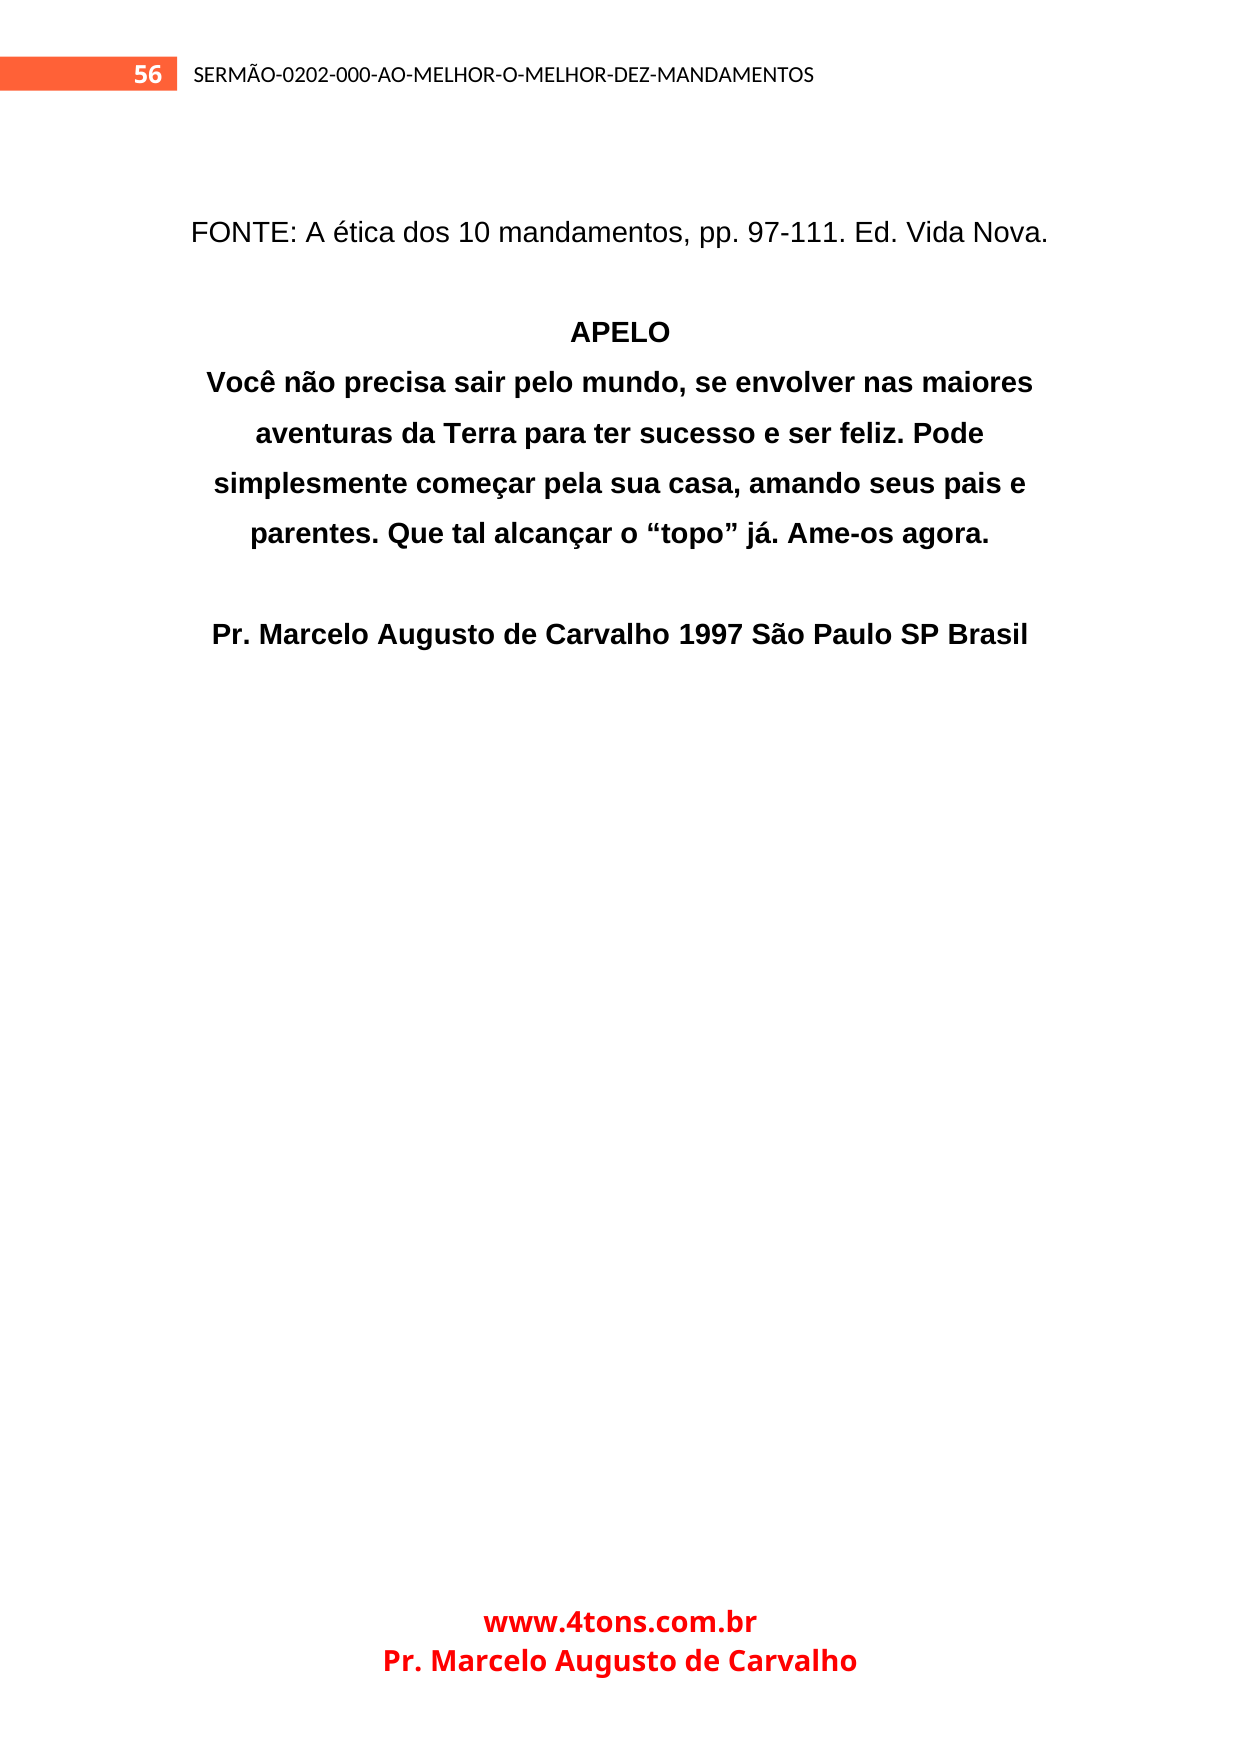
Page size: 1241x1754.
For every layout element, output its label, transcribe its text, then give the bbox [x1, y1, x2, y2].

text FONTE: A ética dos 10 mandamentos, pp. 97-111. Ed. Vida Nova. [177, 214, 1063, 248]
text APELO [177, 315, 1063, 349]
text Pr. Marcelo Augusto de Carvalho 1997 São Paulo SP Brasil [177, 617, 1063, 651]
text Você não precisa sair pelo mundo, se envolver nas maiores aventuras da Terra para ter sucesso e ser feliz. Pode simplesmente começar pela sua casa, amando seus pais e parentes. Que tal alcançar o “topo” já. Ame-os agora. [177, 366, 1063, 550]
